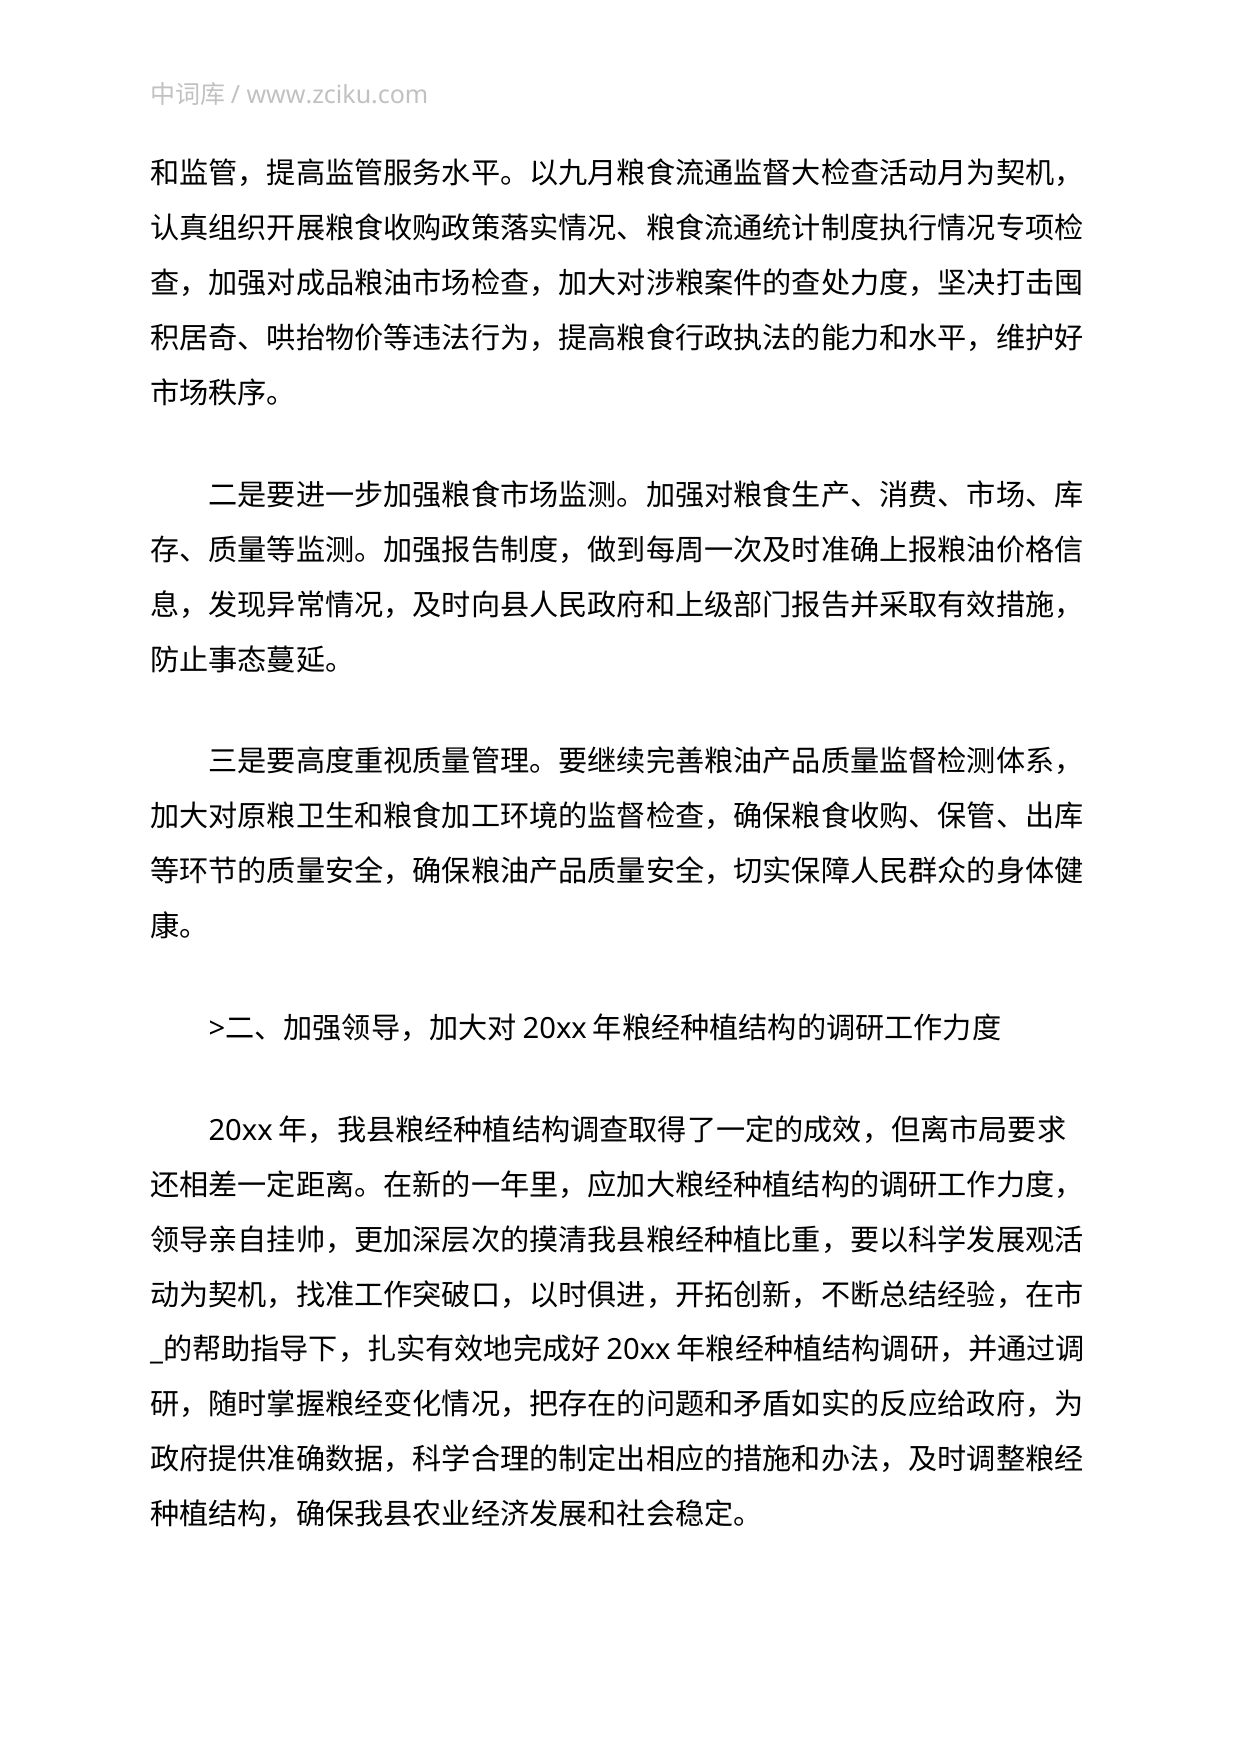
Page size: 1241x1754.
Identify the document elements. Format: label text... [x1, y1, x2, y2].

text >二、加强领导，加大对20xx年粮经种植结构的调研工作力度 [150, 1004, 1090, 1047]
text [150, 150, 1090, 412]
text 三是要高度重视质量管理。要继续完善粮油产品质量监督检测体系，加大对原粮卫生和粮食加工环境的监督检查，确保粮食收购、保管、出库等环节的质量安全，确保粮油产品质量安全，切实保障人民群众的身体健康。 [150, 738, 1090, 945]
text 二是要进一步加强粮食市场监测。加强对粮食生产、消费、市场、库存、质量等监测。加强报告制度，做到每周一次及时准确上报粮油价格信息，发现异常情况，及时向县人民政府和上级部门报告并采取有效措施，防止事态蔓延。 [150, 471, 1090, 678]
text 20xx年，我县粮经种植结构调查取得了一定的成效，但离市局要求还相差一定距离。在新的一年里，应加大粮经种植结构的调研工作力度，领导亲自挂帅，更加深层次的摸清我县粮经种植比重，要以科学发展观活动为契机，找准工作突破口，以时俱进，开拓创新，不断总结经验，在市_的帮助指导下，扎实有效地完成好20xx年粮经种植结构调研，并通过调研，随时掌握粮经变化情况，把存在的问题和矛盾如实的反应给政府，为政府提供准确数据，科学合理的制定出相应的措施和办法，及时调整粮经种植结构，确保我县农业经济发展和社会稳定。 [150, 1106, 1090, 1533]
